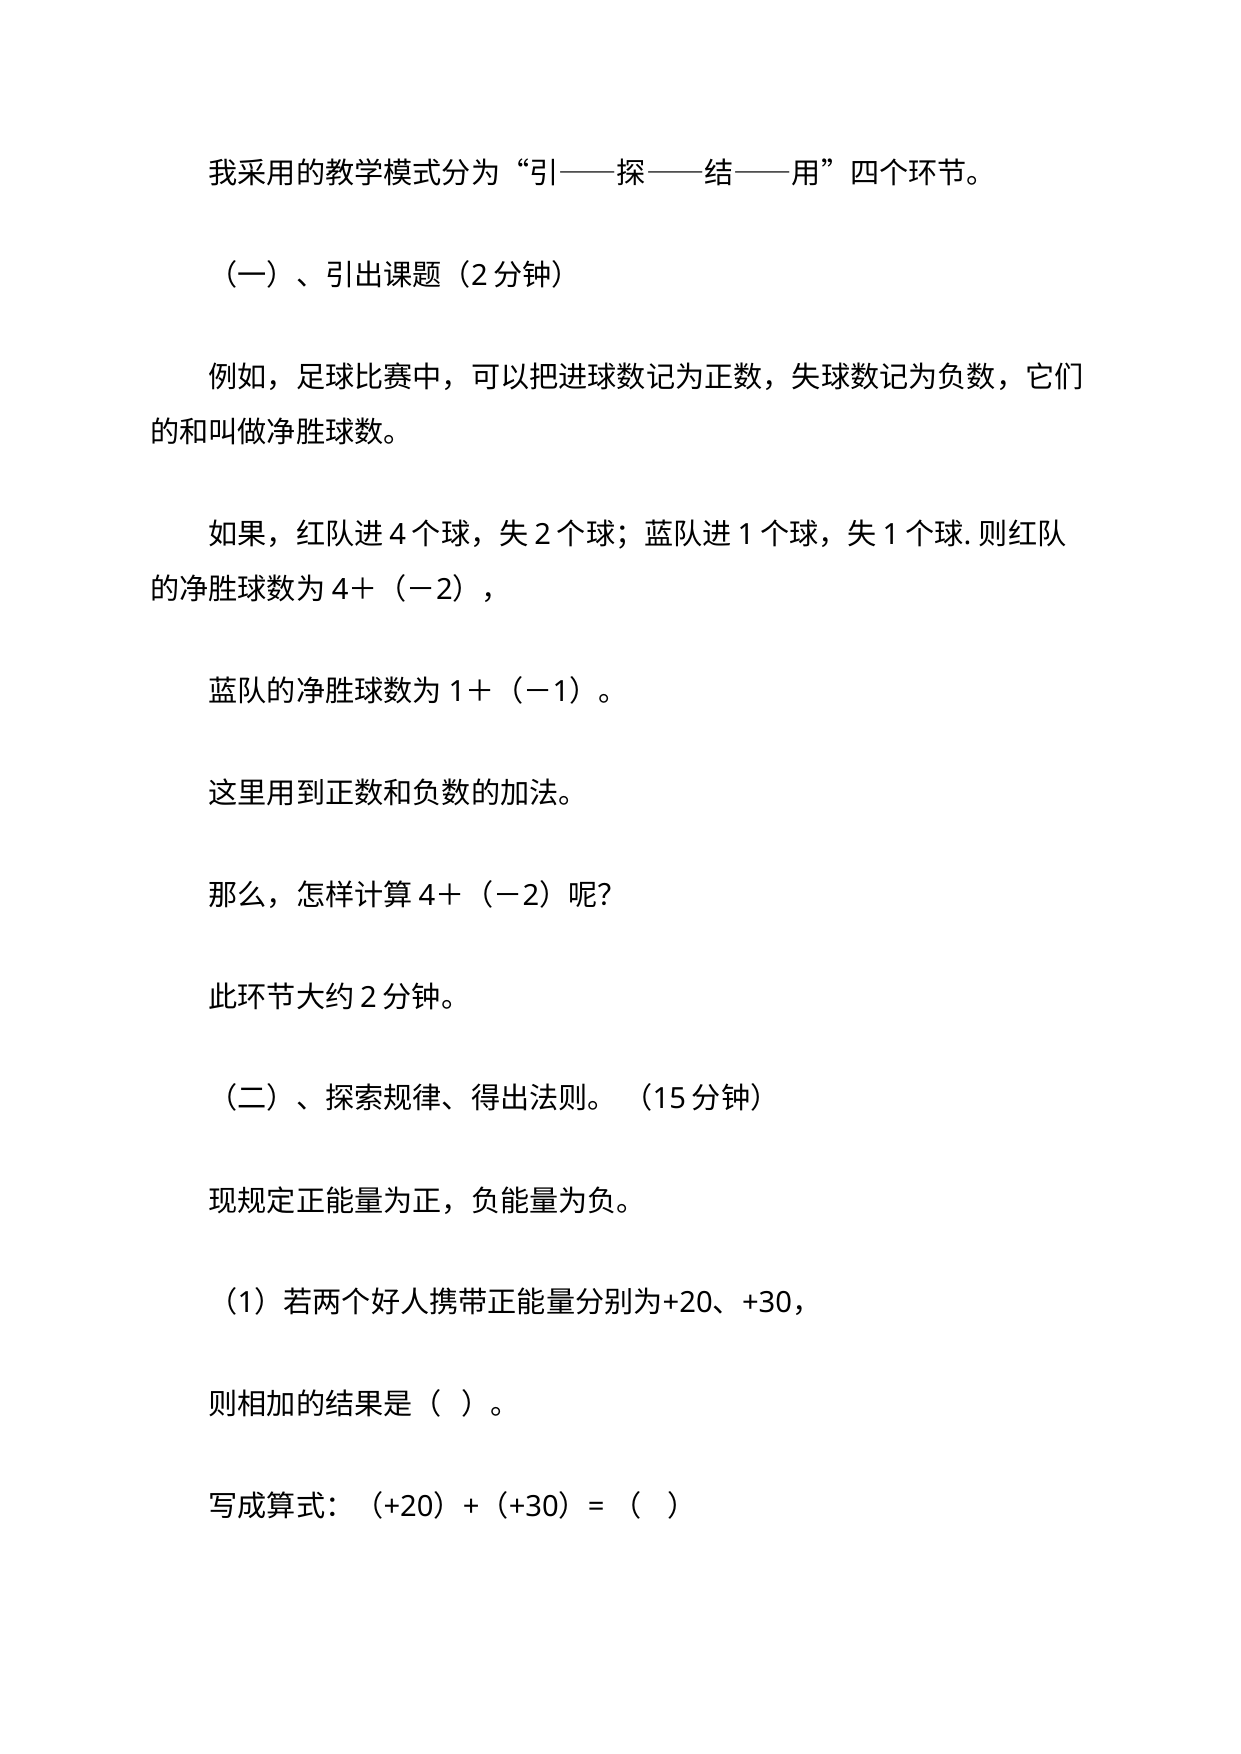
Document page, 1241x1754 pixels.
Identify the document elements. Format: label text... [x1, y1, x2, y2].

text 那么，怎样计算4＋（－2）呢？ [150, 871, 1090, 913]
text 这里用到正数和负数的加法。 [150, 769, 1090, 812]
text 如果，红队进4个球，失2个球；蓝队进1个球，失1个球. 则红队的净胜球数为 4＋（－2）， [150, 510, 1090, 608]
text 例如，足球比赛中，可以把进球数记为正数，失球数记为负数，它们的和叫做净胜球数。 [150, 354, 1090, 451]
text 此环节大约2分钟。 [150, 973, 1090, 1016]
text 写成算式：（+20）+（+30）= （ ） [150, 1483, 1090, 1525]
text 我采用的教学模式分为“引——探——结——用”四个环节。 [150, 150, 1090, 192]
text 则相加的结果是（ ）。 [150, 1381, 1090, 1423]
text 现规定正能量为正，负能量为负。 [150, 1177, 1090, 1219]
text （一）、引出课题（2分钟） [150, 252, 1090, 294]
text 蓝队的净胜球数为 1＋（－1）。 [150, 667, 1090, 710]
text （二）、探索规律、得出法则。 （15分钟） [150, 1075, 1090, 1117]
text （1）若两个好人携带正能量分别为+20、+30， [150, 1279, 1090, 1321]
